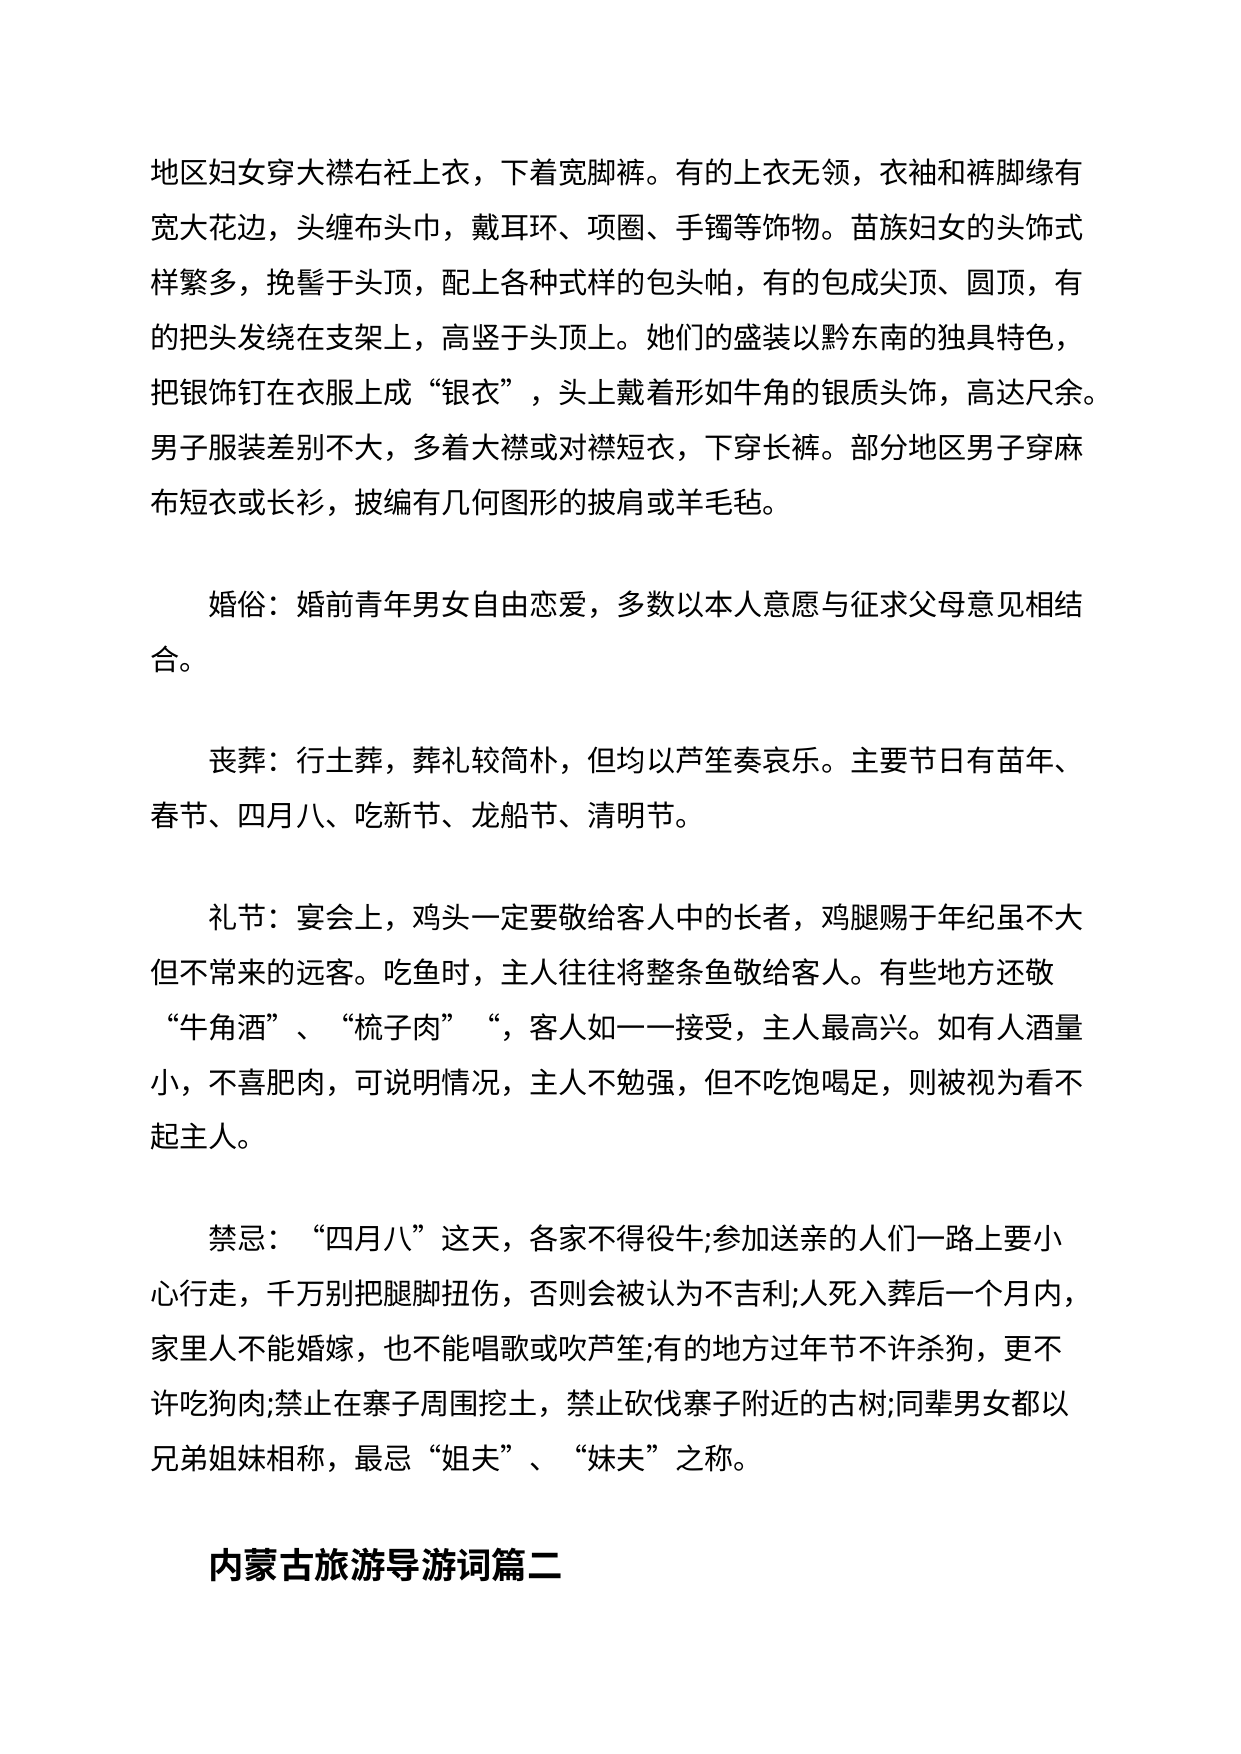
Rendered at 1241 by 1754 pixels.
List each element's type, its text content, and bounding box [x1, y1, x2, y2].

text 丧葬：行土葬，葬礼较简朴，但均以芦笙奏哀乐。主要节日有苗年、春节、四月八、吃新节、龙船节、清明节。 [150, 738, 1090, 835]
text 礼节：宴会上，鸡头一定要敬给客人中的长者，鸡腿赐于年纪虽不大但不常来的远客。吃鱼时，主人往往将整条鱼敬给客人。有些地方还敬“牛角酒”、“梳子肉”“，客人如一一接受，主人最高兴。如有人酒量小，不喜肥肉，可说明情况，主人不勉强，但不吃饱喝足，则被视为看不起主人。 [150, 894, 1090, 1156]
text 禁忌：“四月八”这天，各家不得役牛;参加送亲的人们一路上要小心行走，千万别把腿脚扭伤，否则会被认为不吉利;人死入葬后一个月内，家里人不能婚嫁，也不能唱歌或吹芦笙;有的地方过年节不许杀狗，更不许吃狗肉;禁止在寨子周围挖土，禁止砍伐寨子附近的古树;同辈男女都以兄弟姐妹相称，最忌“姐夫”、“妹夫”之称。 [150, 1216, 1090, 1478]
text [150, 150, 1090, 522]
text 内蒙古旅游导游词篇二 [150, 1538, 1090, 1589]
text 婚俗：婚前青年男女自由恋爱，多数以本人意愿与征求父母意见相结合。 [150, 581, 1090, 678]
